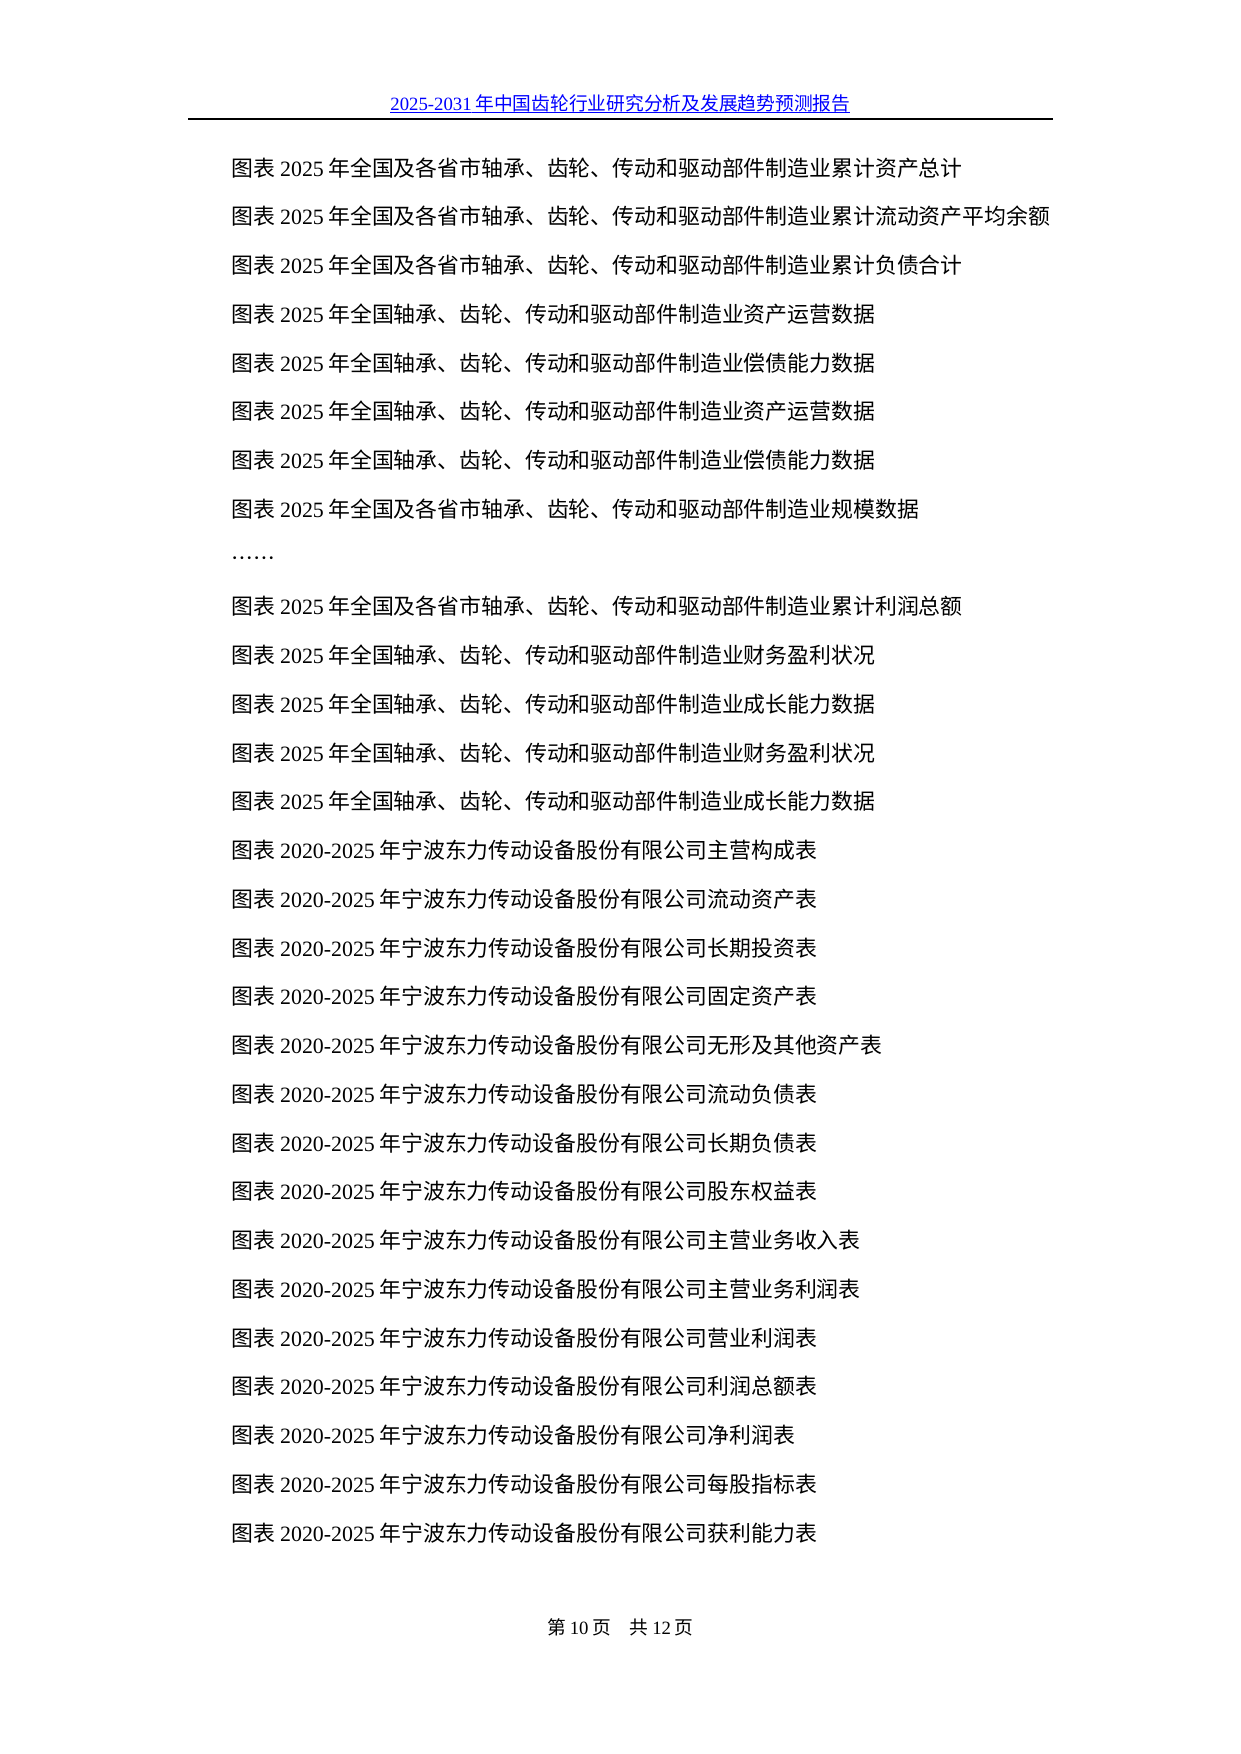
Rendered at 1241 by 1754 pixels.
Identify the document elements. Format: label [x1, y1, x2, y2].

text [187, 150, 1053, 1548]
